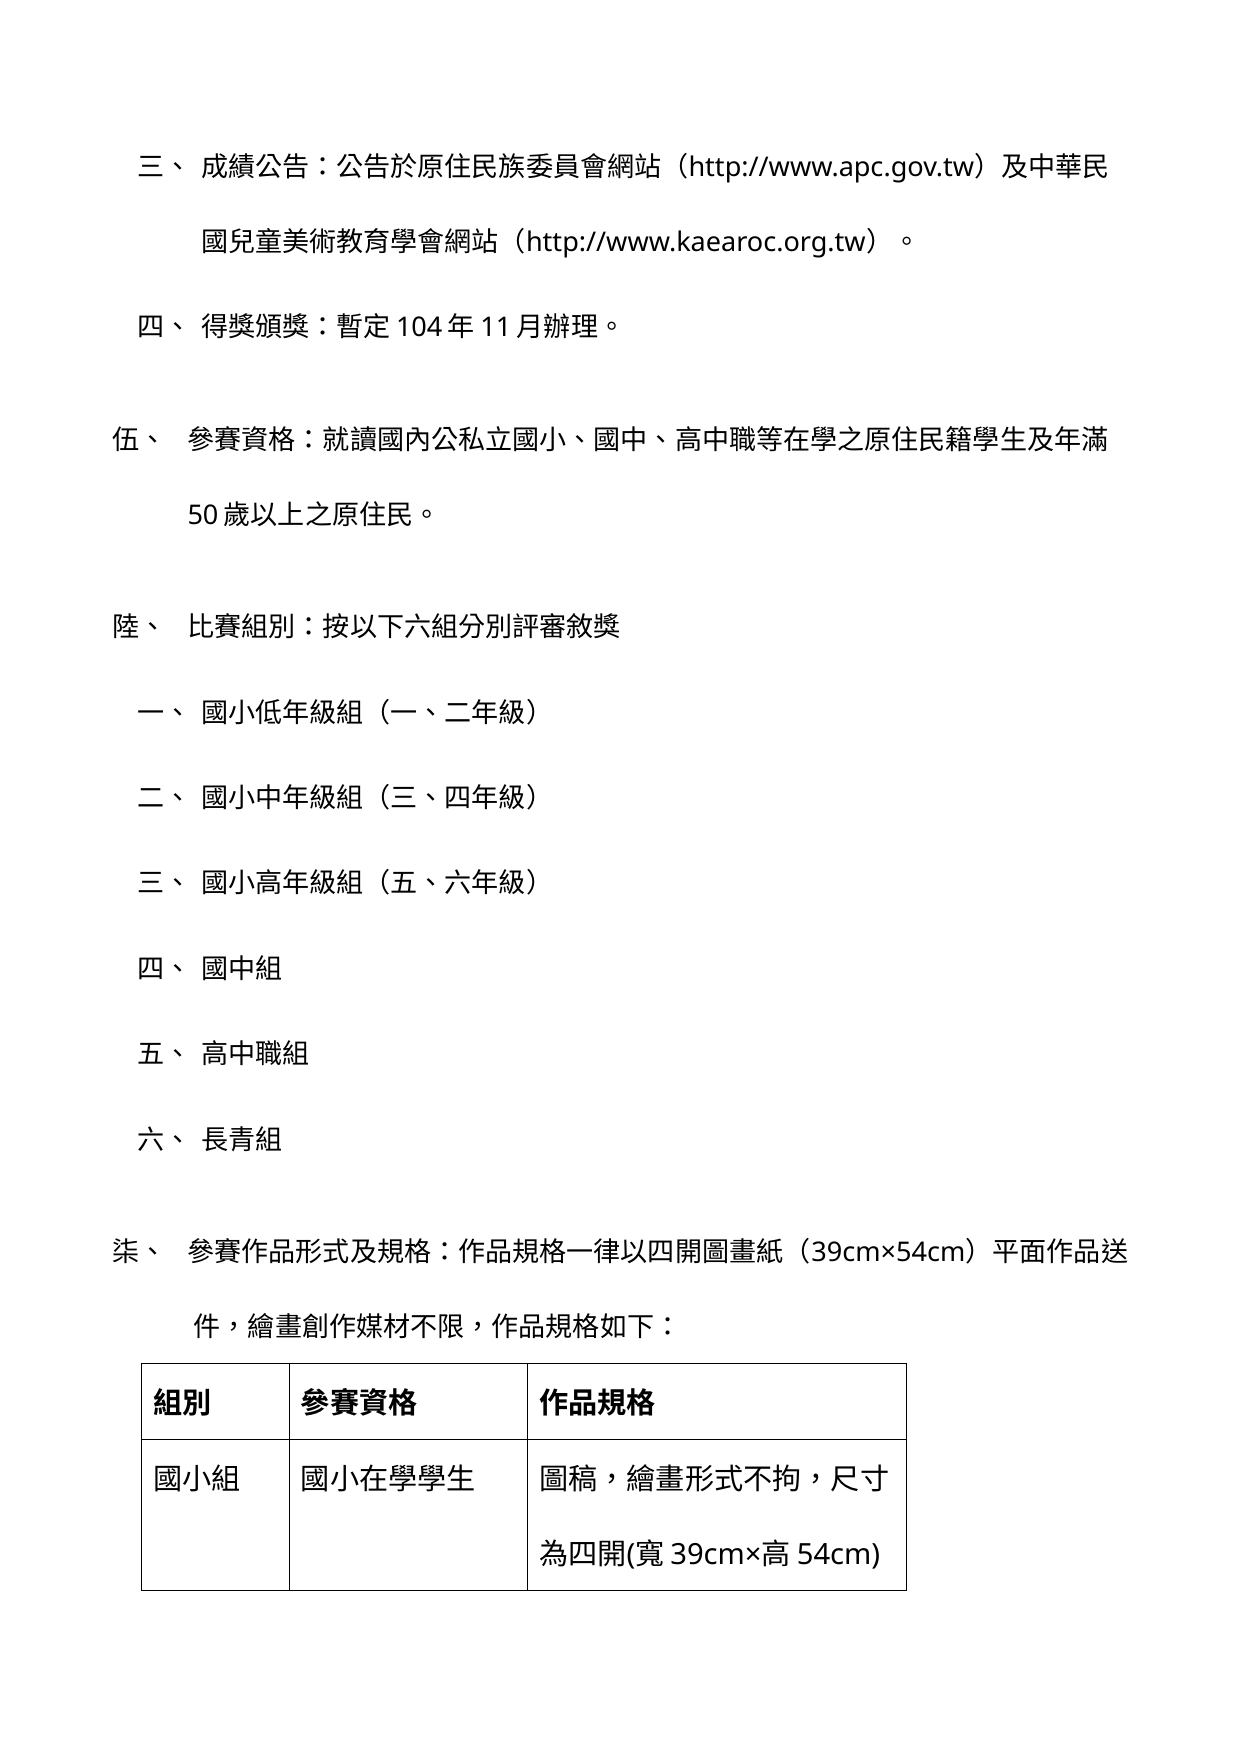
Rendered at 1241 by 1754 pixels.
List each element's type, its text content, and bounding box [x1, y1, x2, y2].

list 參賽資格：就讀國內公私立國小、國中、高中職等在學之原住民籍學生及年滿50歲以上之原住民。 [112, 400, 1128, 550]
table_header 作品規格 [528, 1364, 906, 1438]
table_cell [528, 1440, 906, 1589]
list 成績公告：公告於原住民族委員會網站（http://www.apc.gov.tw）及中華民國兒童美術教育學會網站（http://www.kaearoc.org.tw）。 [137, 127, 1128, 277]
list 高中職組 [137, 1014, 1128, 1089]
table_cell 國小組 [142, 1440, 289, 1589]
list 國小低年級組（一、二年級） [137, 673, 1128, 748]
table_header 參賽資格 [290, 1364, 527, 1438]
table_header 組別 [142, 1364, 289, 1438]
list 參賽作品形式及規格：作品規格一律以四開圖畫紙（39cm×54cm）平面作品送件，繪畫創作媒材不限，作品規格如下： [112, 1212, 1128, 1362]
list 國小中年級組（三、四年級） [137, 758, 1128, 833]
list 比賽組別：按以下六組分別評審敘獎 [112, 587, 1128, 662]
list 國中組 [137, 929, 1128, 1004]
table_cell 國小在學學生 [290, 1440, 527, 1589]
list 國小高年級組（五、六年級） [137, 844, 1128, 919]
list 長青組 [137, 1100, 1128, 1175]
list 得獎頒獎：暫定104年11月辦理。 [137, 287, 1128, 362]
